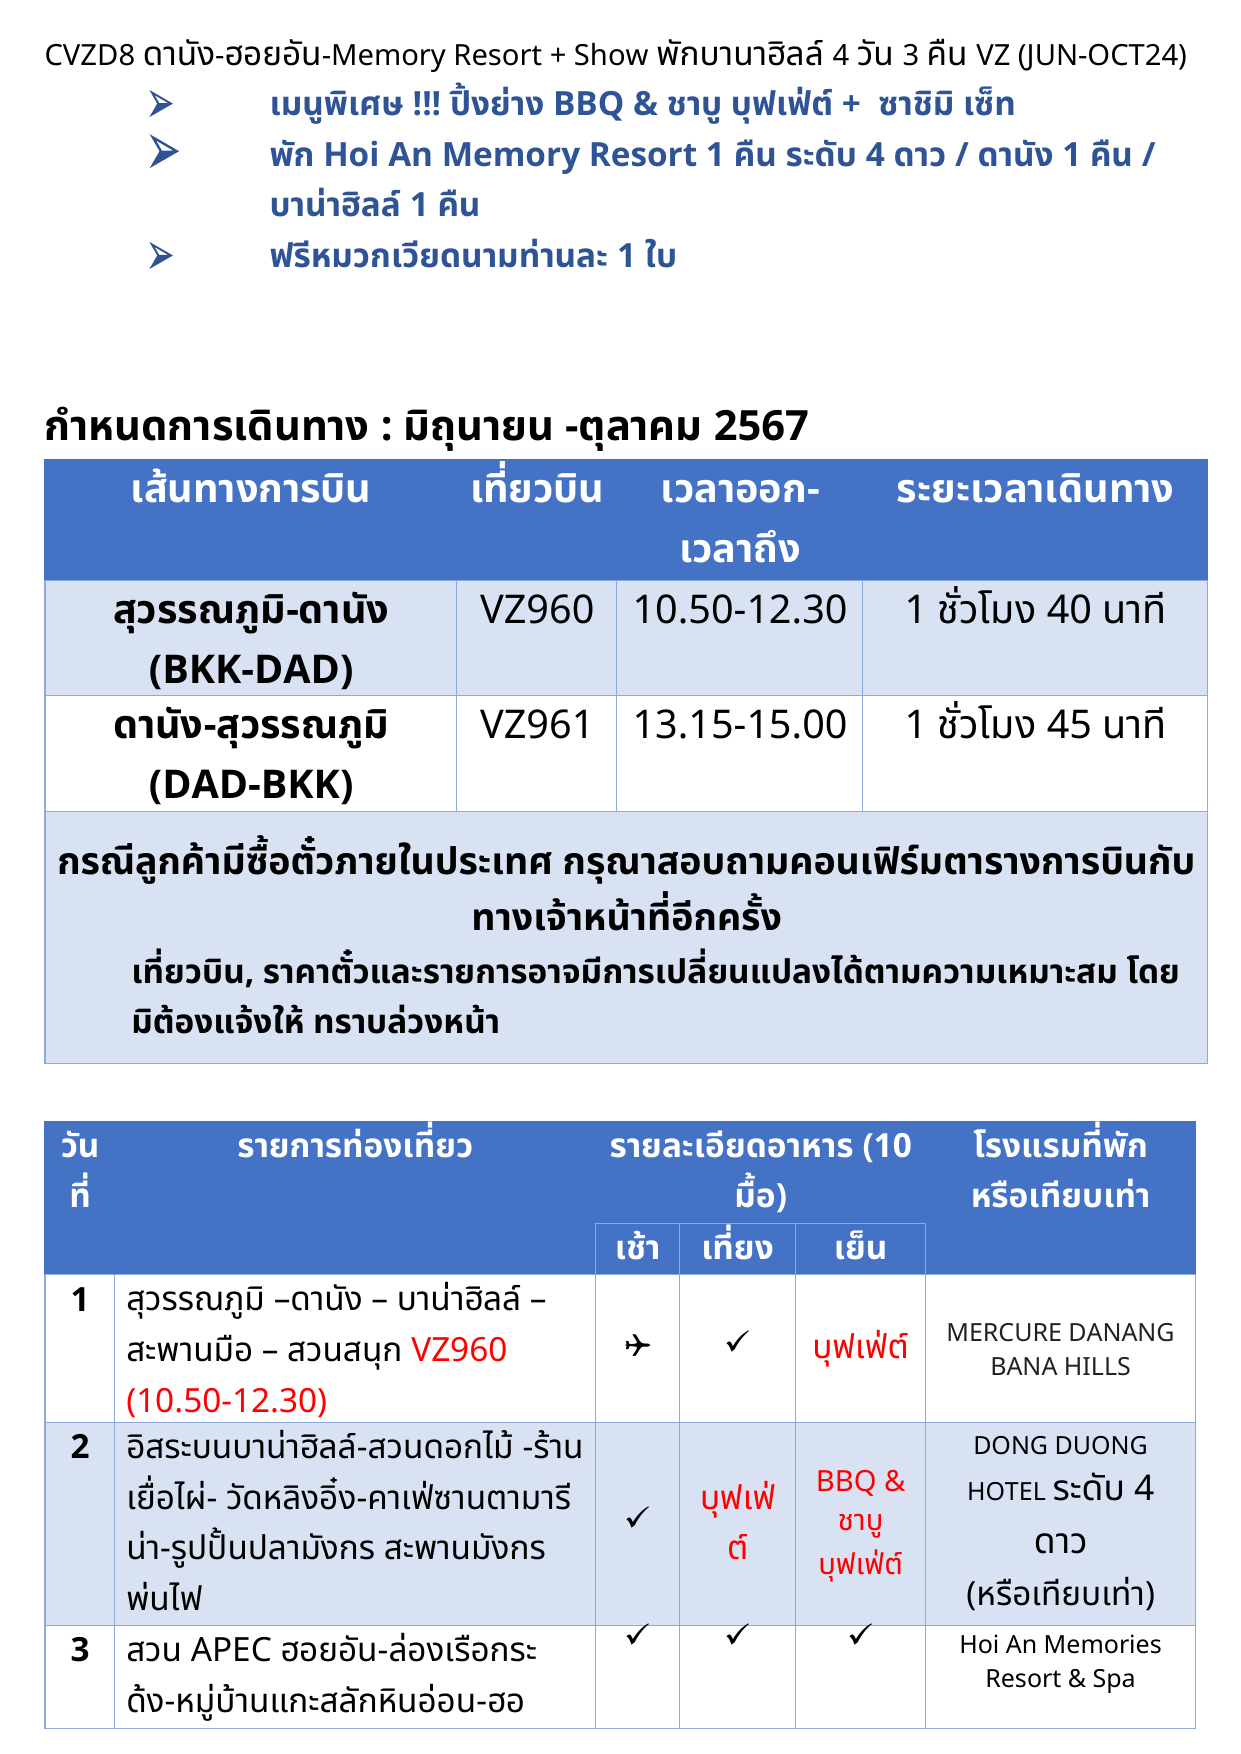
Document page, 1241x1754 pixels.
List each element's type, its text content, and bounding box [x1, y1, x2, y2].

table_header เที่ยวบิน [456, 460, 617, 580]
table_cell [596, 1626, 679, 1727]
table_cell 13.15-15.00 [617, 696, 862, 811]
table_cell บุฟเฟ่ต์ [796, 1275, 925, 1422]
table_header วันที่ [46, 1122, 115, 1274]
table_cell อิสระบนบาน่าฮิลล์-สวนดอกไม้ -ร้านเยื่อไผ่- วัดหลิงอิ๋ง-คาเฟ่ซานตามารีน่า-รูปปั้นปลามังกร สะพานมังกรพ่นไฟ [115, 1423, 595, 1625]
table_cell เที่ยง [680, 1224, 795, 1274]
table_cell 2 [46, 1423, 114, 1625]
table_header รายการท่องเที่ยว [115, 1122, 596, 1274]
table_cell MERCURE DANANG BANA HILLS [926, 1275, 1195, 1422]
table_cell 3 [46, 1626, 114, 1727]
table_cell 1 [46, 1275, 114, 1422]
table_cell [796, 1626, 925, 1727]
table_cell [115, 1626, 595, 1727]
table_cell สุวรรณภูมิ-ดานัง (BKK-DAD) [46, 581, 456, 695]
list เมนูพิเศษ !!! ปิ้งย่าง BBQ & ชาบู บุฟเฟ่ต์ + ซาชิมิ เซ็ท [148, 80, 1196, 131]
table_cell [596, 1275, 679, 1422]
table_header เส้นทางการบิน [46, 460, 456, 580]
table_header ระยะเวลาเดินทาง [862, 460, 1207, 580]
table_cell VZ960 [457, 581, 616, 695]
table_cell ดานัง-สุวรรณภูมิ (DAD-BKK) [46, 696, 456, 811]
table_cell VZ961 [457, 696, 616, 811]
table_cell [926, 1626, 1195, 1727]
table_cell BBQ & ชาบู บุฟเฟ่ต์ [796, 1423, 925, 1625]
table_cell [680, 1275, 795, 1422]
table_cell DONG DUONG HOTEL ระดับ 4 ดาว (หรือเทียบเท่า) [926, 1423, 1195, 1625]
table_header โรงแรมที่พัก หรือเทียบเท่า [925, 1122, 1195, 1274]
table_cell [596, 1423, 679, 1625]
text กำหนดการเดินทาง : มิถุนายน -ตุลาคม 2567 [44, 396, 1196, 459]
table_cell เย็น [796, 1224, 925, 1274]
table_header เวลาออก-เวลาถึง [617, 460, 862, 580]
table_cell 10.50-12.30 [617, 581, 862, 695]
list ฟรีหมวกเวียดนามท่านละ 1 ใบ [148, 232, 1196, 282]
table_cell 1 ชั่วโมง 40 นาที [863, 581, 1207, 695]
table_cell 1 ชั่วโมง 45 นาที [863, 696, 1207, 811]
table_cell เช้า [596, 1224, 679, 1274]
table_cell กรณีลูกค้ามีซื้อตั๋วภายในประเทศ กรุณาสอบถามคอนเฟิร์มตารางการบินกับทางเจ้าหน้าที่อีกครั้ง เที่ยวบิน, ราคาตั๋วและรายการอาจมีการเปลี่ยนแปลงได้ตามความเหมาะสม โดยมิต้องแจ้งให้ ทราบล่วงหน้า [46, 812, 1207, 1063]
table_cell สุวรรณภูมิ –ดานัง – บาน่าฮิลล์ – สะพานมือ – สวนสนุก VZ960 (10.50-12.30) [115, 1275, 595, 1422]
table_cell [680, 1626, 795, 1727]
table_cell บุฟเฟ่ต์ [680, 1423, 795, 1625]
list พัก Hoi An Memory Resort 1 คืน ระดับ 4 ดาว / ดานัง 1 คืน / บาน่าฮิลล์ 1 คืน [148, 131, 1196, 232]
table_header รายละเอียดอาหาร (10 มื้อ) [596, 1122, 925, 1223]
